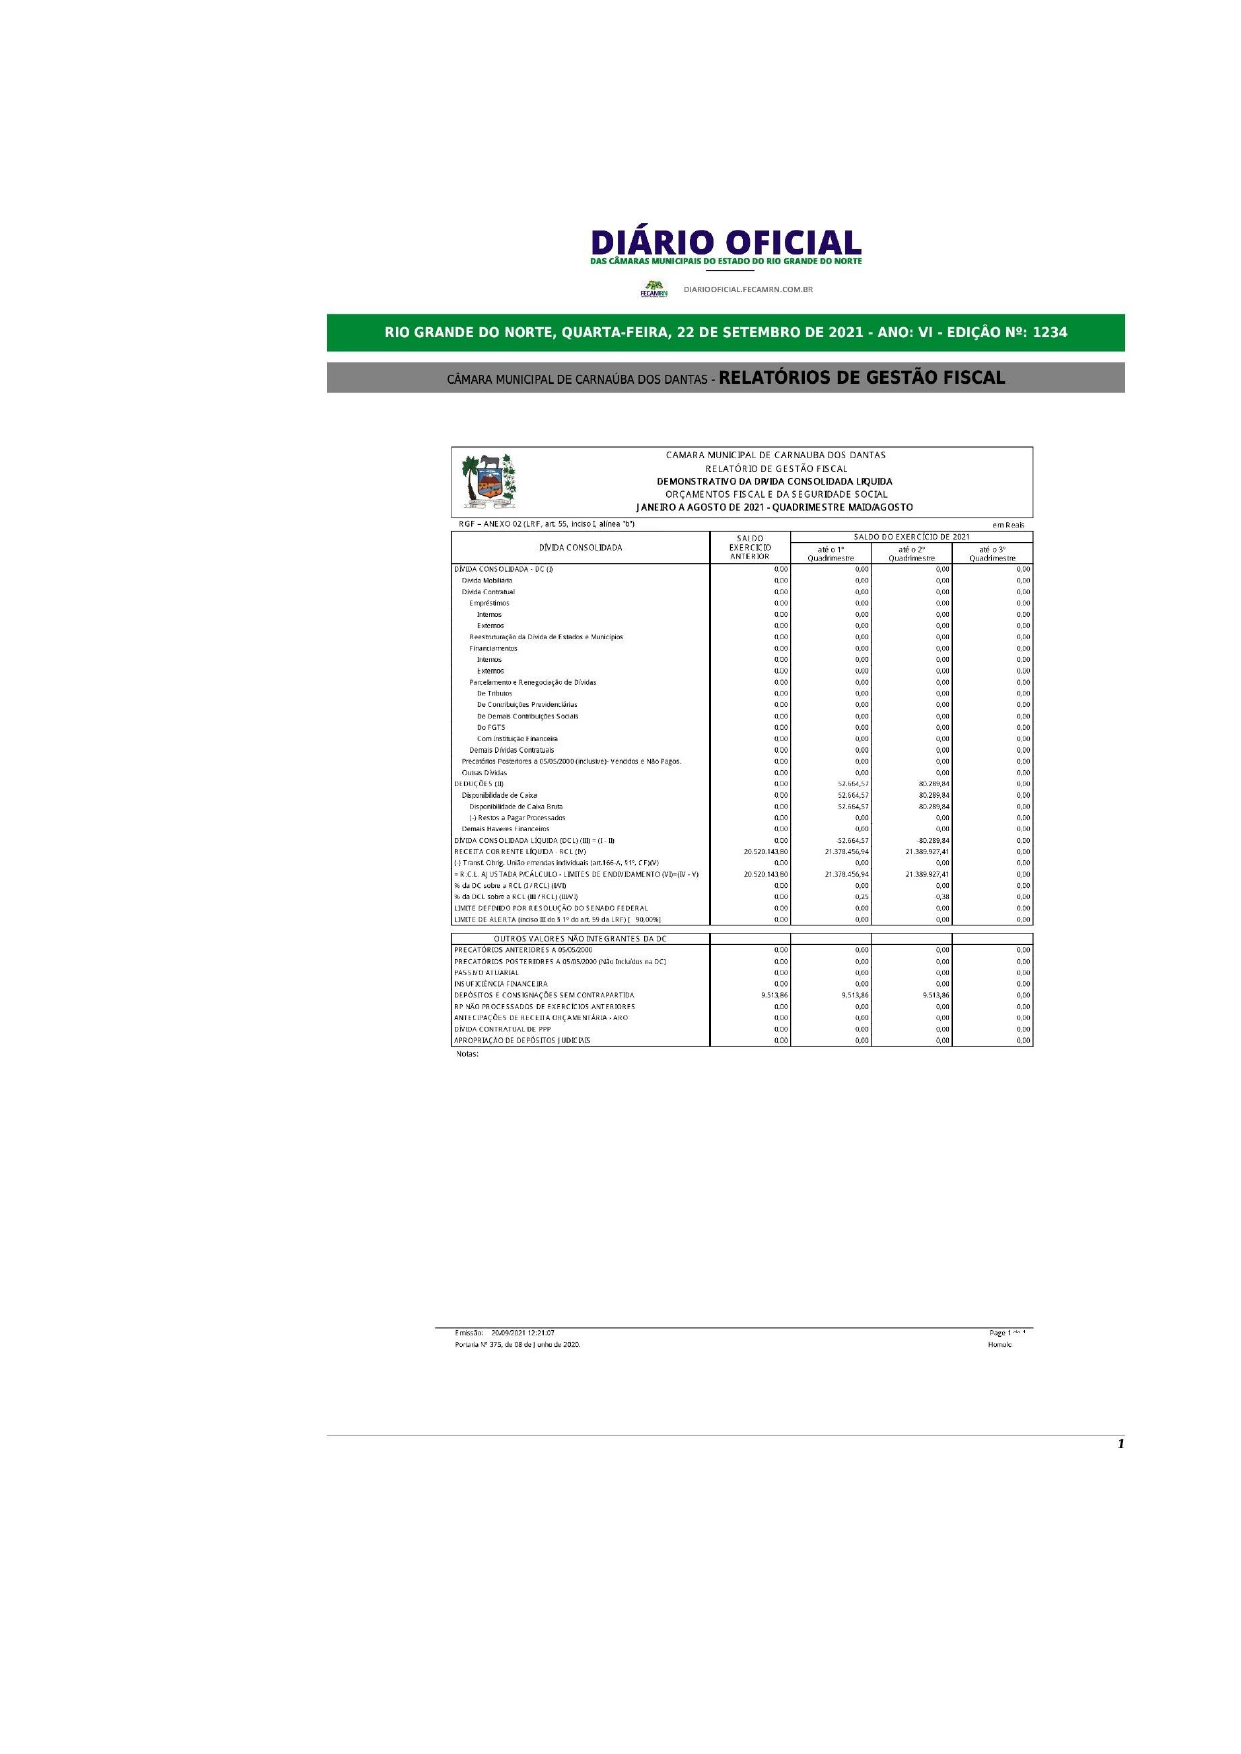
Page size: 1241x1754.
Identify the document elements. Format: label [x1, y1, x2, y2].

picture [324, 218, 1133, 1450]
